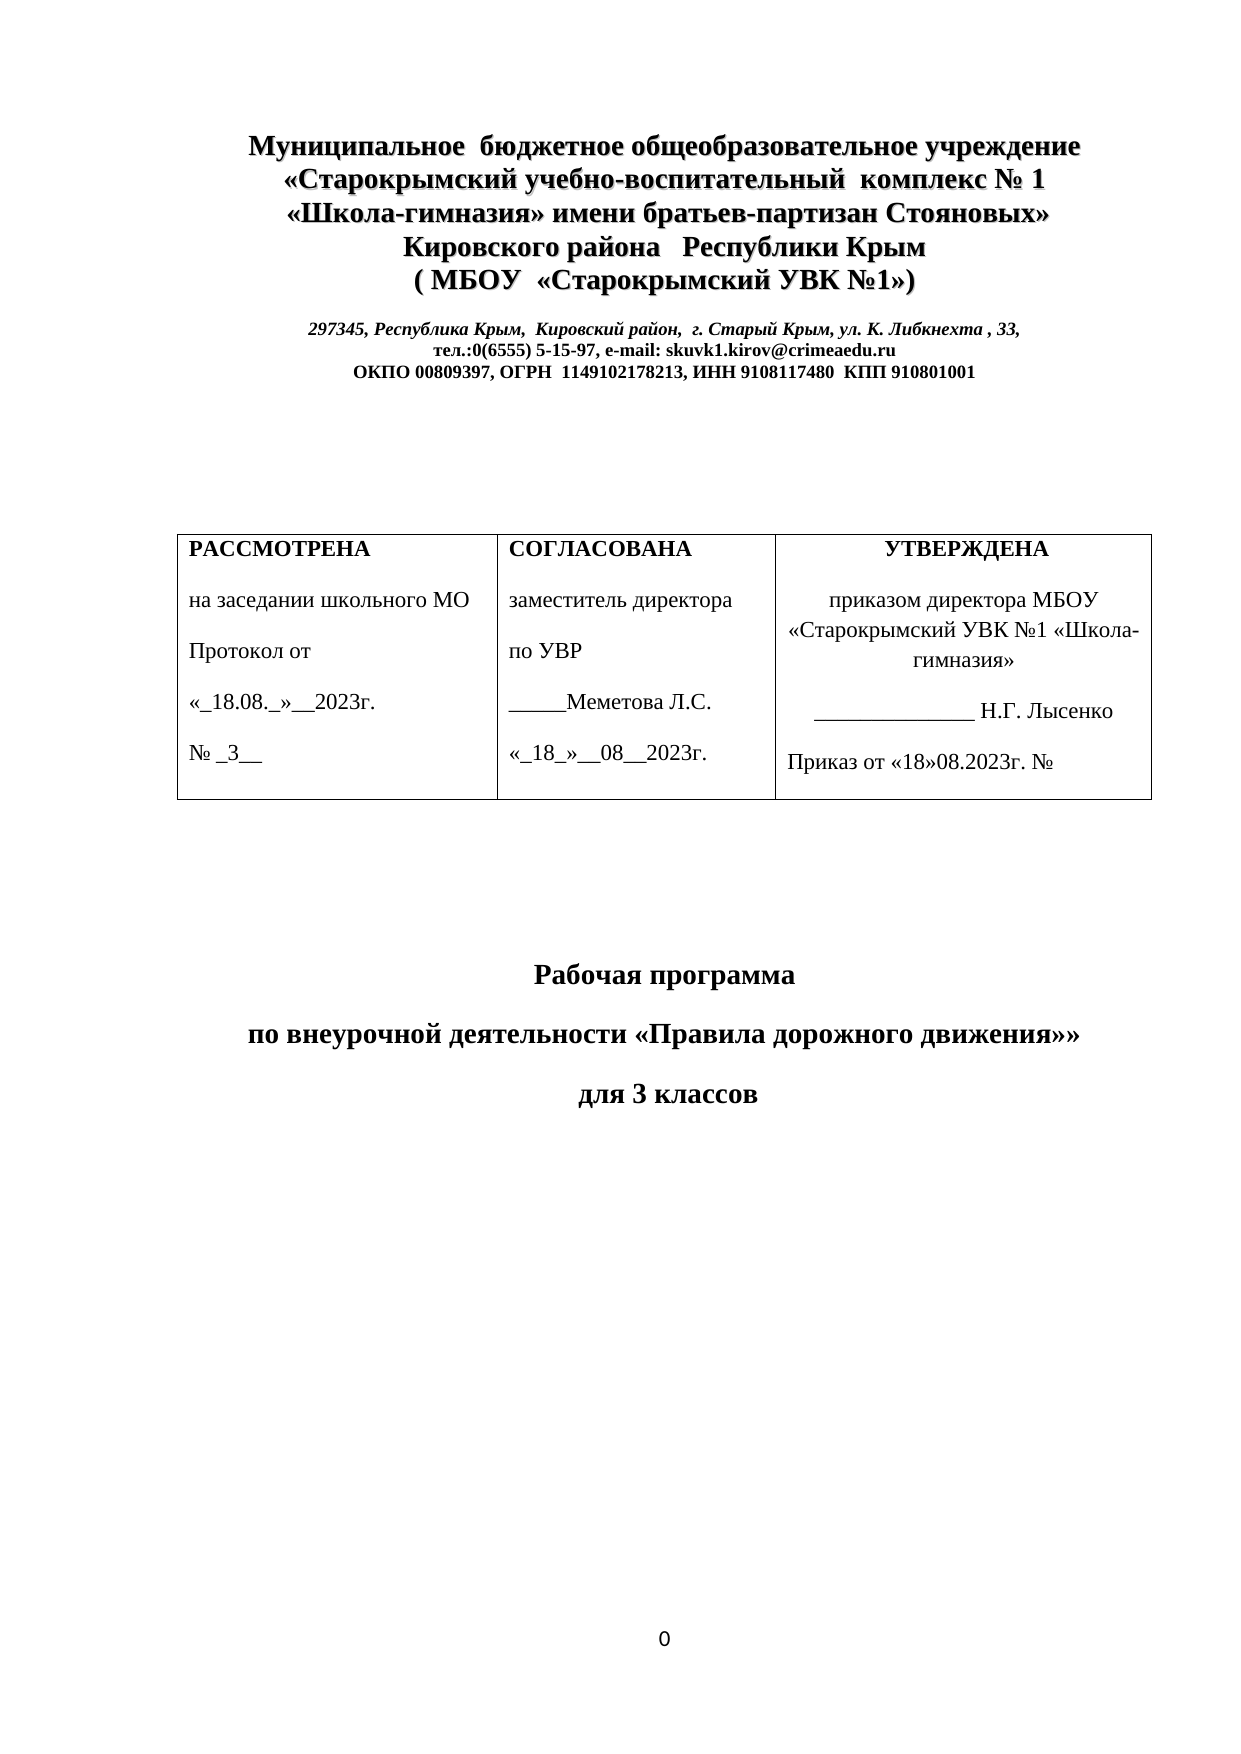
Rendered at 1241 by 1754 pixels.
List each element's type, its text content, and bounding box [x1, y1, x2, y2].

text для 3 классов [177, 1076, 1152, 1109]
list «Школа-гимназия» имени братьев-партизан Стояновых» [177, 195, 1152, 229]
list «Старокрымский учебно-воспитательный комплекс № 1 [177, 162, 1152, 195]
list ( МБОУ «Старокрымский УВК №1») [177, 262, 1152, 296]
list Кировского района Республики Крым [177, 229, 1152, 262]
text по внеурочной деятельности «Правила дорожного движения»» [177, 1016, 1152, 1050]
list Муниципальное бюджетное общеобразовательное учреждение [177, 128, 1152, 162]
list тел.:0(6555) 5-15-97, е-mail: skuvk1.kirov@crimeaedu.ru [177, 339, 1152, 361]
text Рабочая программа [177, 957, 1152, 991]
table_header СОГЛАСОВАНА заместитель директора по УВР _____Меметова Л.С. «_18_»__08__2023г. [498, 535, 775, 799]
table_header РАССМОТРЕНА на заседании школьного МО Протокол от «_18.08._»__2023г. № _3__ [178, 535, 497, 799]
text ОКПО 00809397, ОГРН 1149102178213, ИНН 9108117480 КПП 910801001 [177, 361, 1152, 382]
table_header УТВЕРЖДЕНА приказом директора МБОУ «Старокрымский УВК №1 «Школа-гимназия» ______________ Н.Г. Лысенко Приказ от «18»08.2023г. № [776, 535, 1151, 799]
list 297345, Республика Крым, Кировский район, г. Старый Крым, ул. К. Либкнехта , 33, [177, 317, 1152, 339]
